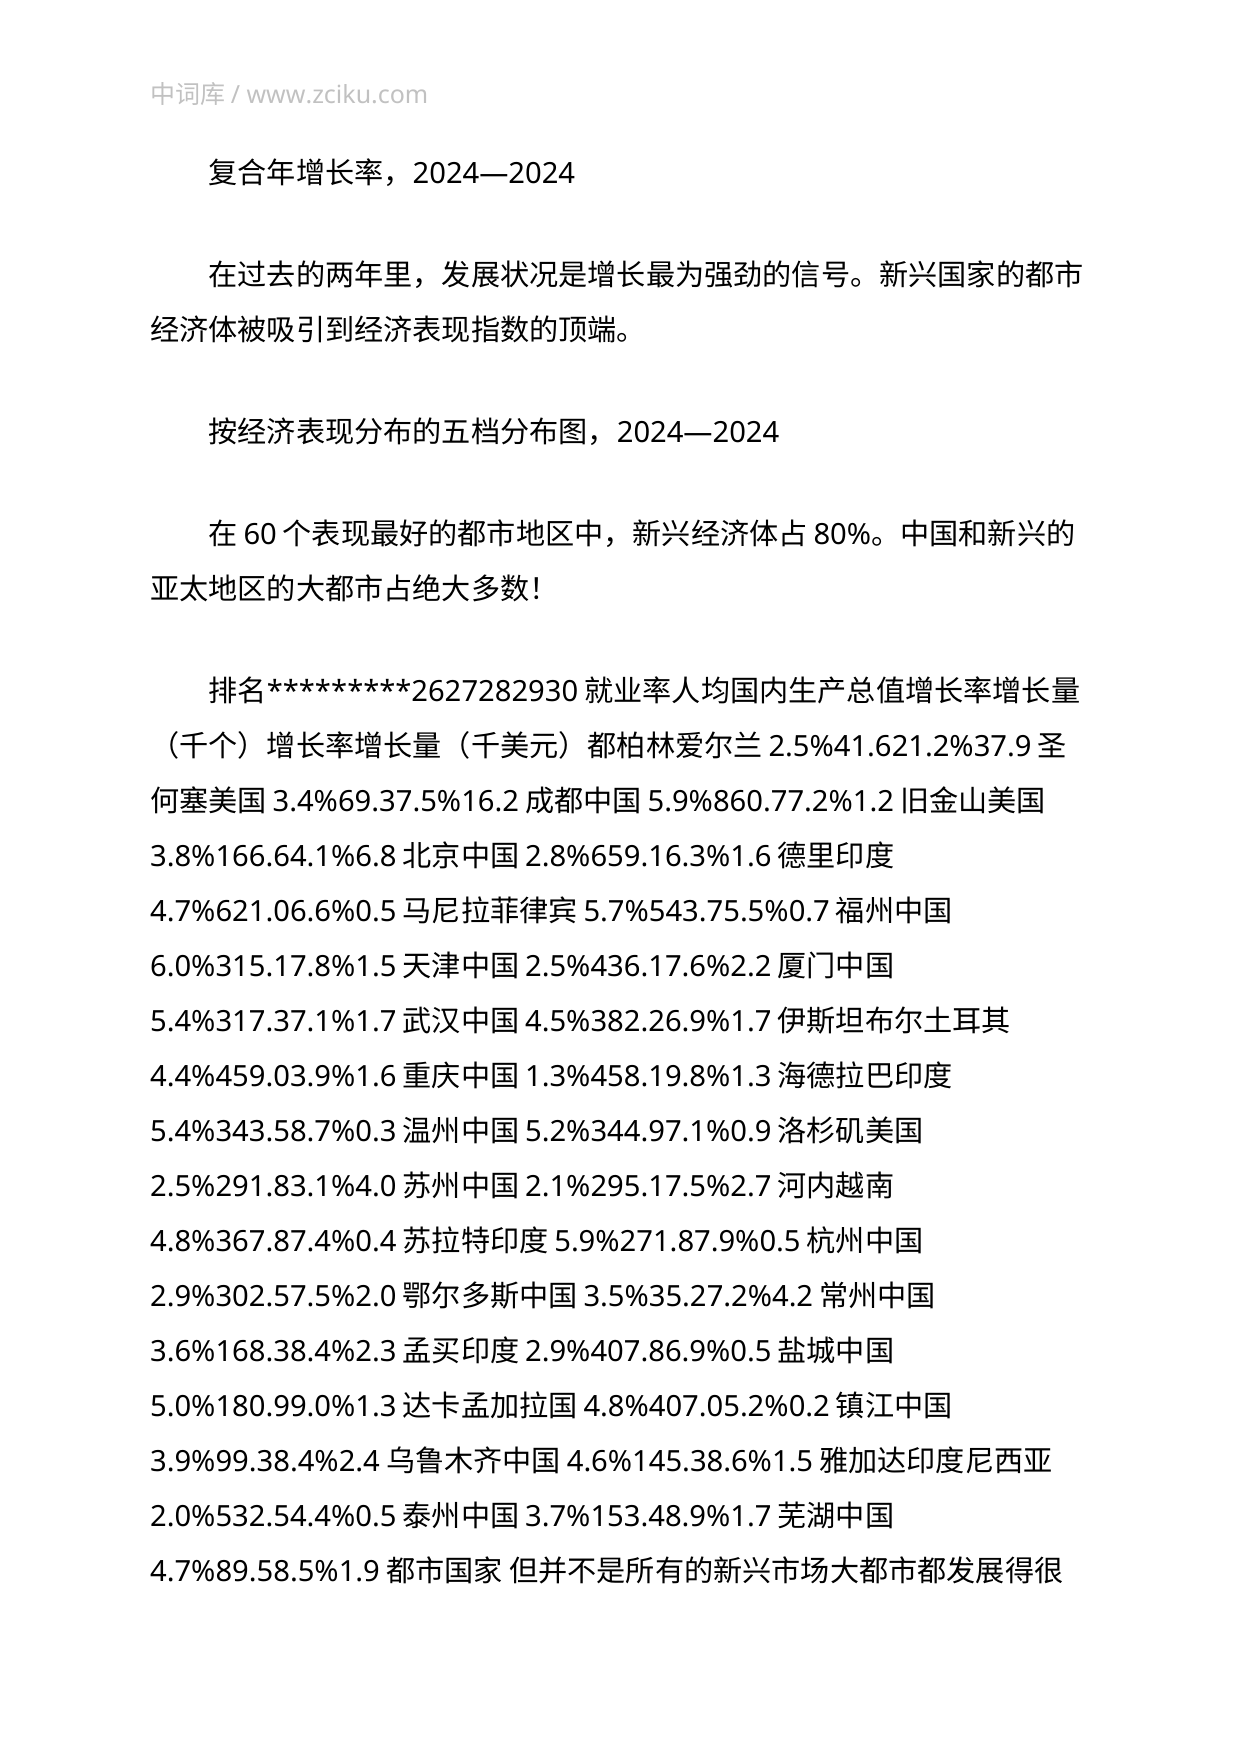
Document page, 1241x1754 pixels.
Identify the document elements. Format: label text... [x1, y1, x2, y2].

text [150, 667, 1090, 1590]
text 在60个表现最好的都市地区中，新兴经济体占80%。中国和新兴的亚太地区的大都市占绝大多数！ [150, 511, 1090, 608]
text 复合年增长率，2024—2024 [150, 150, 1090, 192]
text 按经济表现分布的五档分布图，2024—2024 [150, 409, 1090, 451]
text 在过去的两年里，发展状况是增长最为强劲的信号。新兴国家的都市经济体被吸引到经济表现指数的顶端。 [150, 252, 1090, 349]
